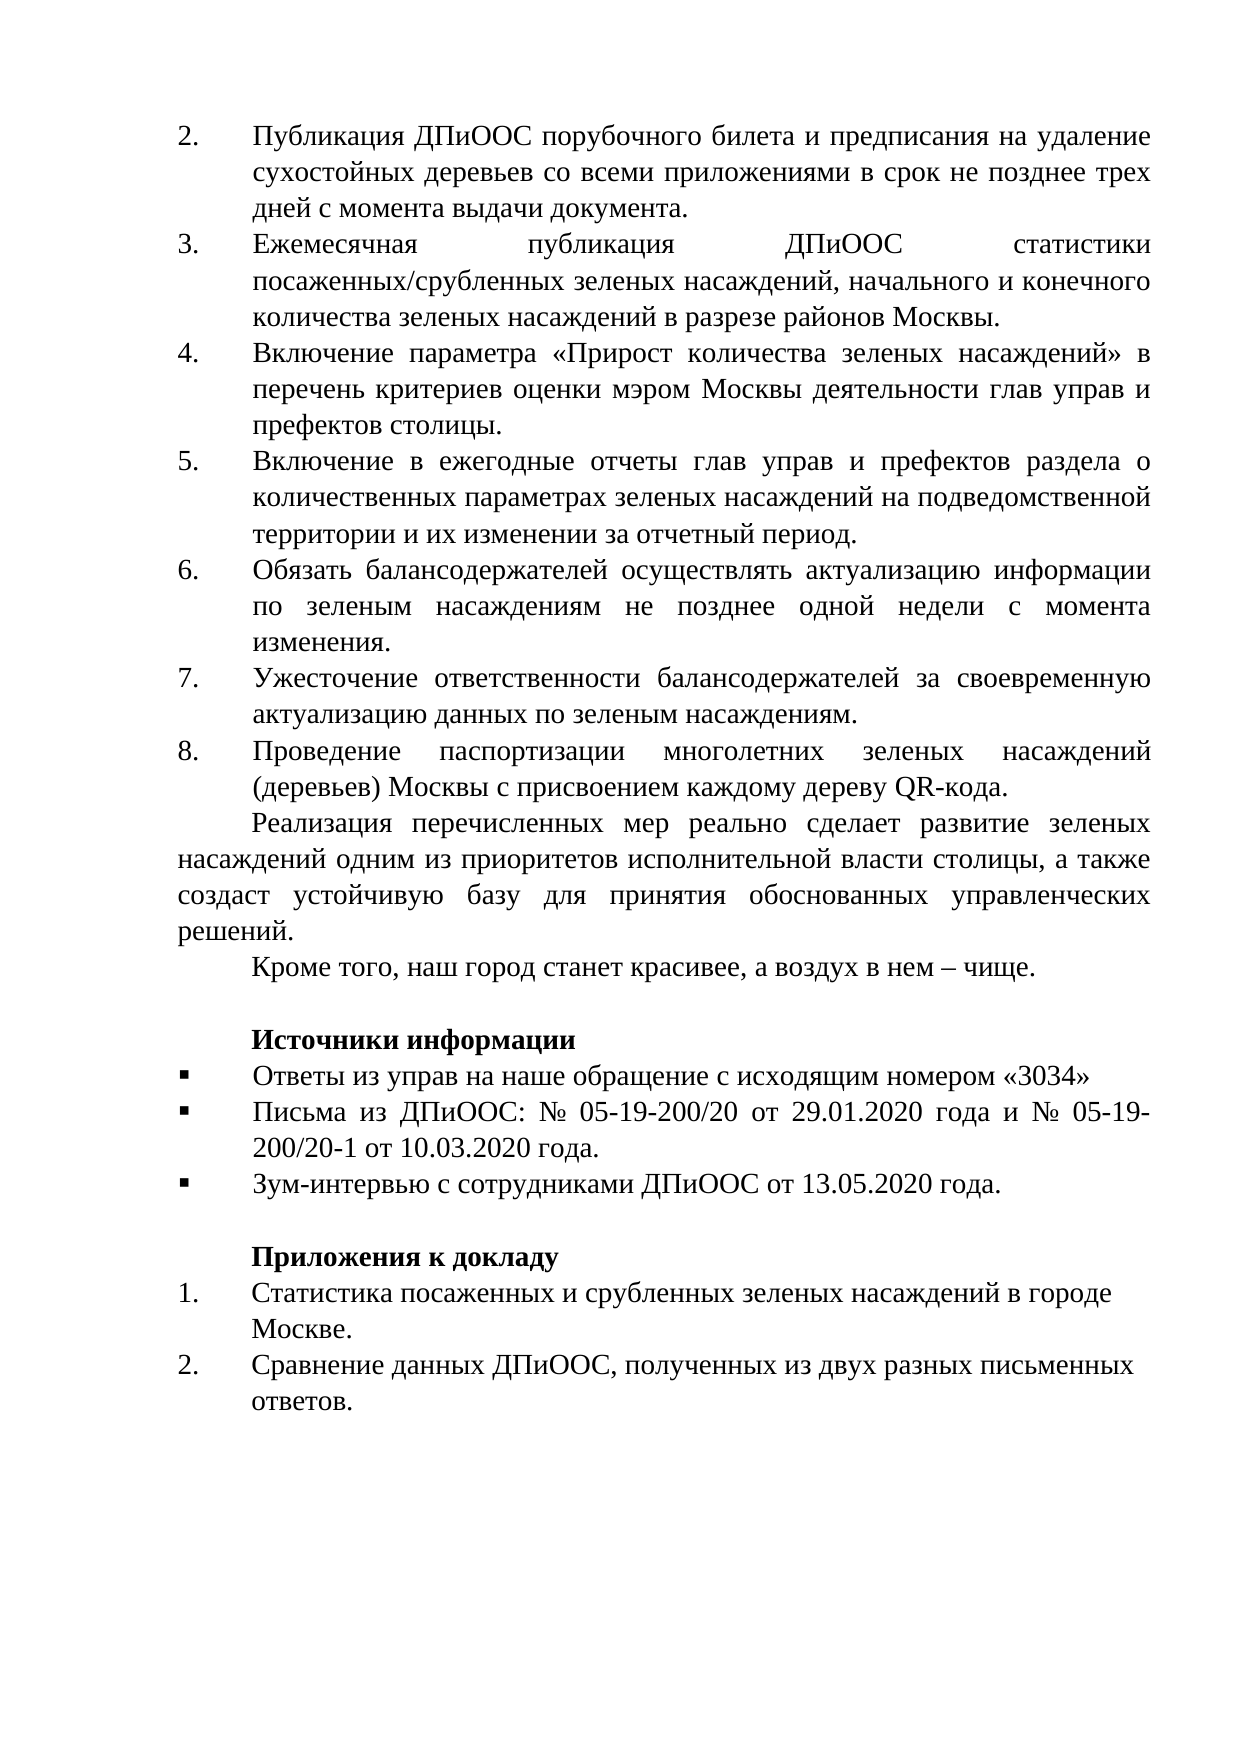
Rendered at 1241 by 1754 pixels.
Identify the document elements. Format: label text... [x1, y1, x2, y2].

list Обязать балансодержателей осуществлять актуализацию информации по зеленым насаждениям не позднее одной недели с момента изменения. [177, 552, 1152, 658]
list Проведение паспортизации многолетних зеленых насаждений (деревьев) Москвы с присвоением каждому дереву QR-кода. [177, 733, 1152, 802]
text 1. Статистика посаженных и срубленных зеленых насаждений в городе Москве. [177, 1275, 1152, 1345]
text Реализация перечисленных мер реально сделает развитие зеленых насаждений одним из приоритетов исполнительной власти столицы, а также создаст устойчивую базу для принятия обоснованных управленческих решений. [177, 805, 1152, 947]
list Публикация ДПиООС порубочного билета и предписания на удаление сухостойных деревьев со всеми приложениями в срок не позднее трех дней с момента выдачи документа. [177, 118, 1152, 224]
text Источники информации [177, 1022, 1152, 1055]
text Кроме того, наш город станет красивее, а воздух в нем – чище. [177, 949, 1152, 983]
list Ответы из управ на наше обращение с исходящим номером «3034» [177, 1058, 1152, 1092]
list Зум-интервью с сотрудниками ДПиООС от 13.05.2020 года. [177, 1167, 1152, 1200]
text Приложения к докладу [177, 1239, 1152, 1272]
list Включение параметра «Прирост количества зеленых насаждений» в перечень критериев оценки мэром Москвы деятельности глав управ и префектов столицы. [177, 335, 1152, 441]
list Ежемесячная публикация ДПиООС статистики посаженных/срубленных зеленых насаждений, начального и конечного количества зеленых насаждений в разрезе районов Москвы. [177, 227, 1152, 332]
list Ужесточение ответственности балансодержателей за своевременную актуализацию данных по зеленым насаждениям. [177, 660, 1152, 730]
list Письма из ДПиООС: № 05-19-200/20 от 29.01.2020 года и № 05-19-200/20-1 от 10.03.2020 года. [177, 1094, 1152, 1164]
text 2. Сравнение данных ДПиООС, полученных из двух разных письменных ответов. [177, 1347, 1152, 1417]
list Включение в ежегодные отчеты глав управ и префектов раздела о количественных параметрах зеленых насаждений на подведомственной территории и их изменении за отчетный период. [177, 443, 1152, 549]
